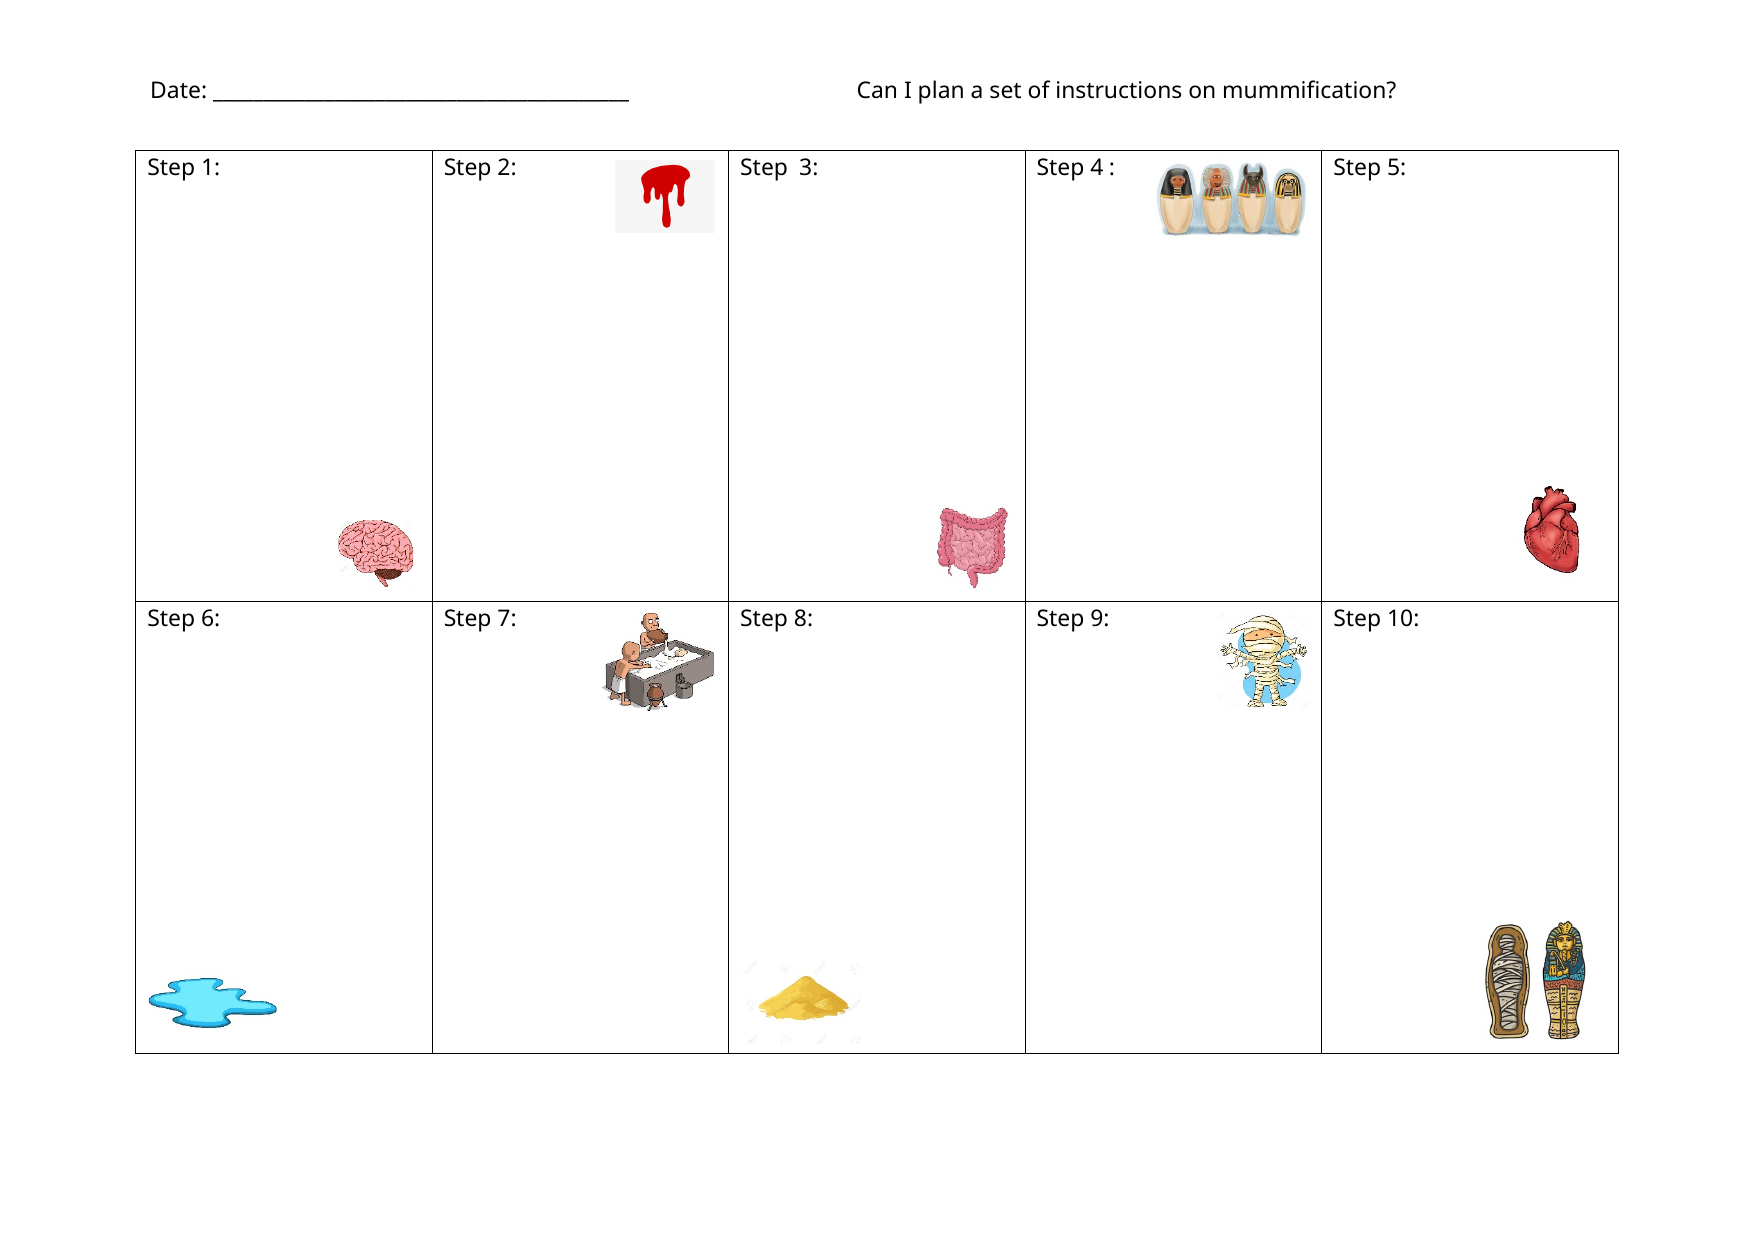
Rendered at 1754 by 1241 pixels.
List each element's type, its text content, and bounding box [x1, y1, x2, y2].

table_cell Step 6: [136, 602, 432, 1052]
table_header Step 5: [1322, 151, 1618, 601]
picture [148, 958, 277, 1043]
table_cell Step 9: [1026, 602, 1321, 1052]
picture [601, 611, 715, 712]
table_cell Step 7: [433, 602, 728, 1052]
table_header Step 4 : [1026, 151, 1321, 601]
table_cell Step 10: [1322, 602, 1618, 1052]
table_header Step 1: [136, 151, 432, 601]
picture [1155, 156, 1309, 244]
table_header Step 3: [729, 151, 1025, 601]
table_header Step 2: [433, 151, 728, 601]
table_cell Step 8: [729, 602, 1025, 1052]
picture [338, 520, 414, 587]
picture [615, 160, 715, 233]
picture [932, 504, 1012, 592]
picture [1502, 481, 1600, 586]
picture [1218, 613, 1309, 709]
picture [1466, 912, 1604, 1044]
picture [741, 957, 864, 1044]
